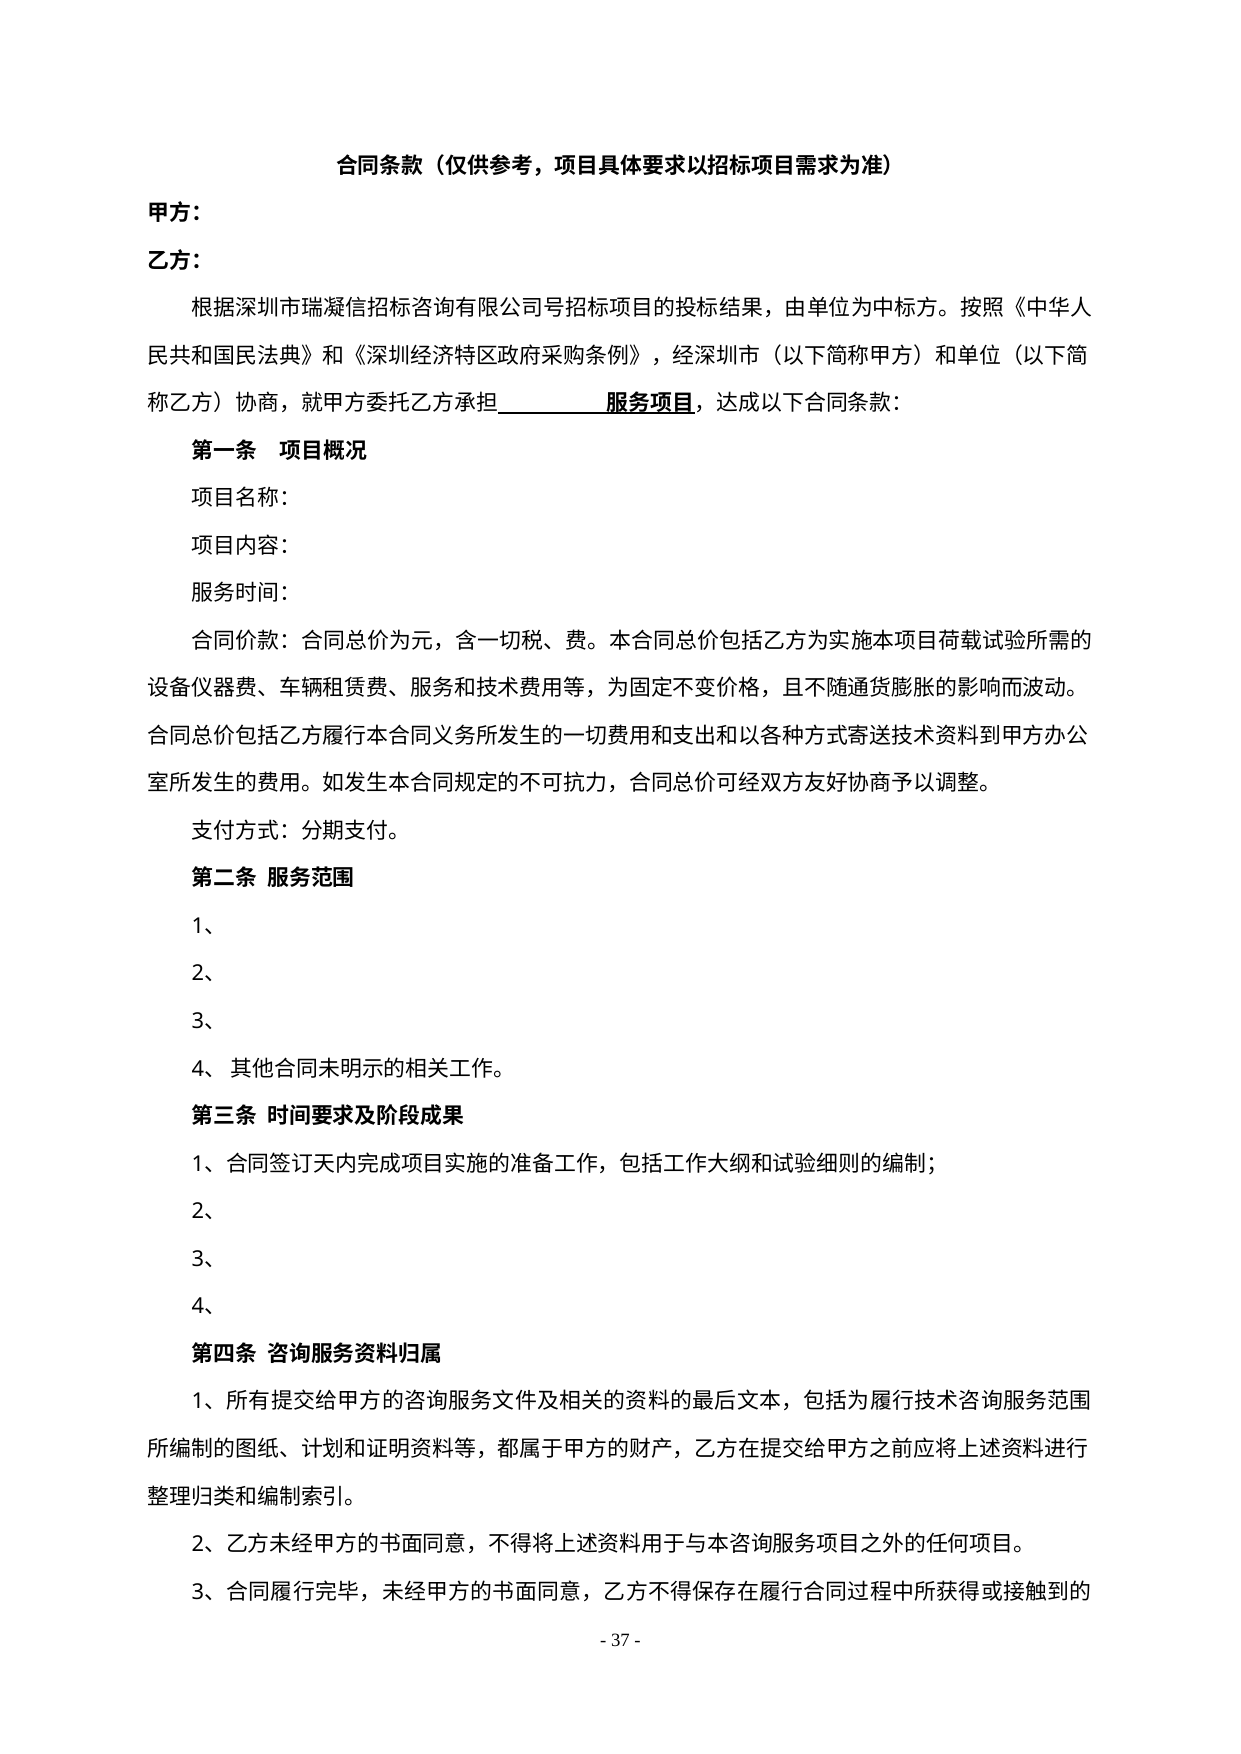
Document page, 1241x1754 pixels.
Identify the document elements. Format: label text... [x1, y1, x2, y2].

text 第三条 时间要求及阶段成果 [148, 1098, 1092, 1130]
text 4、 [148, 1288, 1092, 1320]
text 2、乙方未经甲方的书面同意，不得将上述资料用于与本咨询服务项目之外的任何项目。 [148, 1526, 1092, 1558]
text 根据深圳市瑞凝信招标咨询有限公司号招标项目的投标结果，由单位为中标方。按照《中华人民共和国民法典》和《深圳经济特区政府采购条例》，经深圳市（以下简称甲方）和单位（以下简称乙方）协商，就甲方委托乙方承担 服务项目，达成以下合同条款： [148, 290, 1092, 417]
text 第四条 咨询服务资料归属 [148, 1336, 1092, 1368]
text 项目内容： [148, 528, 1092, 559]
text 2、 [148, 1193, 1092, 1225]
text 乙方： [148, 243, 1092, 274]
text 2、 [148, 955, 1092, 987]
text 1、 [148, 908, 1092, 939]
text 3、 [148, 1003, 1092, 1035]
text 第一条 项目概况 [148, 433, 1092, 464]
text 4、 其他合同未明示的相关工作。 [148, 1051, 1092, 1082]
text 1、所有提交给甲方的咨询服务文件及相关的资料的最后文本，包括为履行技术咨询服务范围所编制的图纸、计划和证明资料等，都属于甲方的财产，乙方在提交给甲方之前应将上述资料进行整理归类和编制索引。 [148, 1383, 1092, 1510]
text 支付方式：分期支付。 [148, 813, 1092, 844]
text 1、合同签订天内完成项目实施的准备工作，包括工作大纲和试验细则的编制； [148, 1146, 1092, 1177]
text 3、 [148, 1241, 1092, 1273]
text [148, 1574, 1092, 1606]
text 第二条 服务范围 [148, 860, 1092, 892]
text 服务时间： [148, 575, 1092, 607]
text 甲方： [148, 195, 1092, 227]
text 合同价款：合同总价为元，含一切税、费。本合同总价包括乙方为实施本项目荷载试验所需的设备仪器费、车辆租赁费、服务和技术费用等，为固定不变价格，且不随通货膨胀的影响而波动。合同总价包括乙方履行本合同义务所发生的一切费用和支出和以各种方式寄送技术资料到甲方办公室所发生的费用。如发生本合同规定的不可抗力，合同总价可经双方友好协商予以调整。 [148, 623, 1092, 797]
text 合同条款（仅供参考，项目具体要求以招标项目需求为准） [148, 148, 1092, 179]
text 项目名称： [148, 480, 1092, 512]
